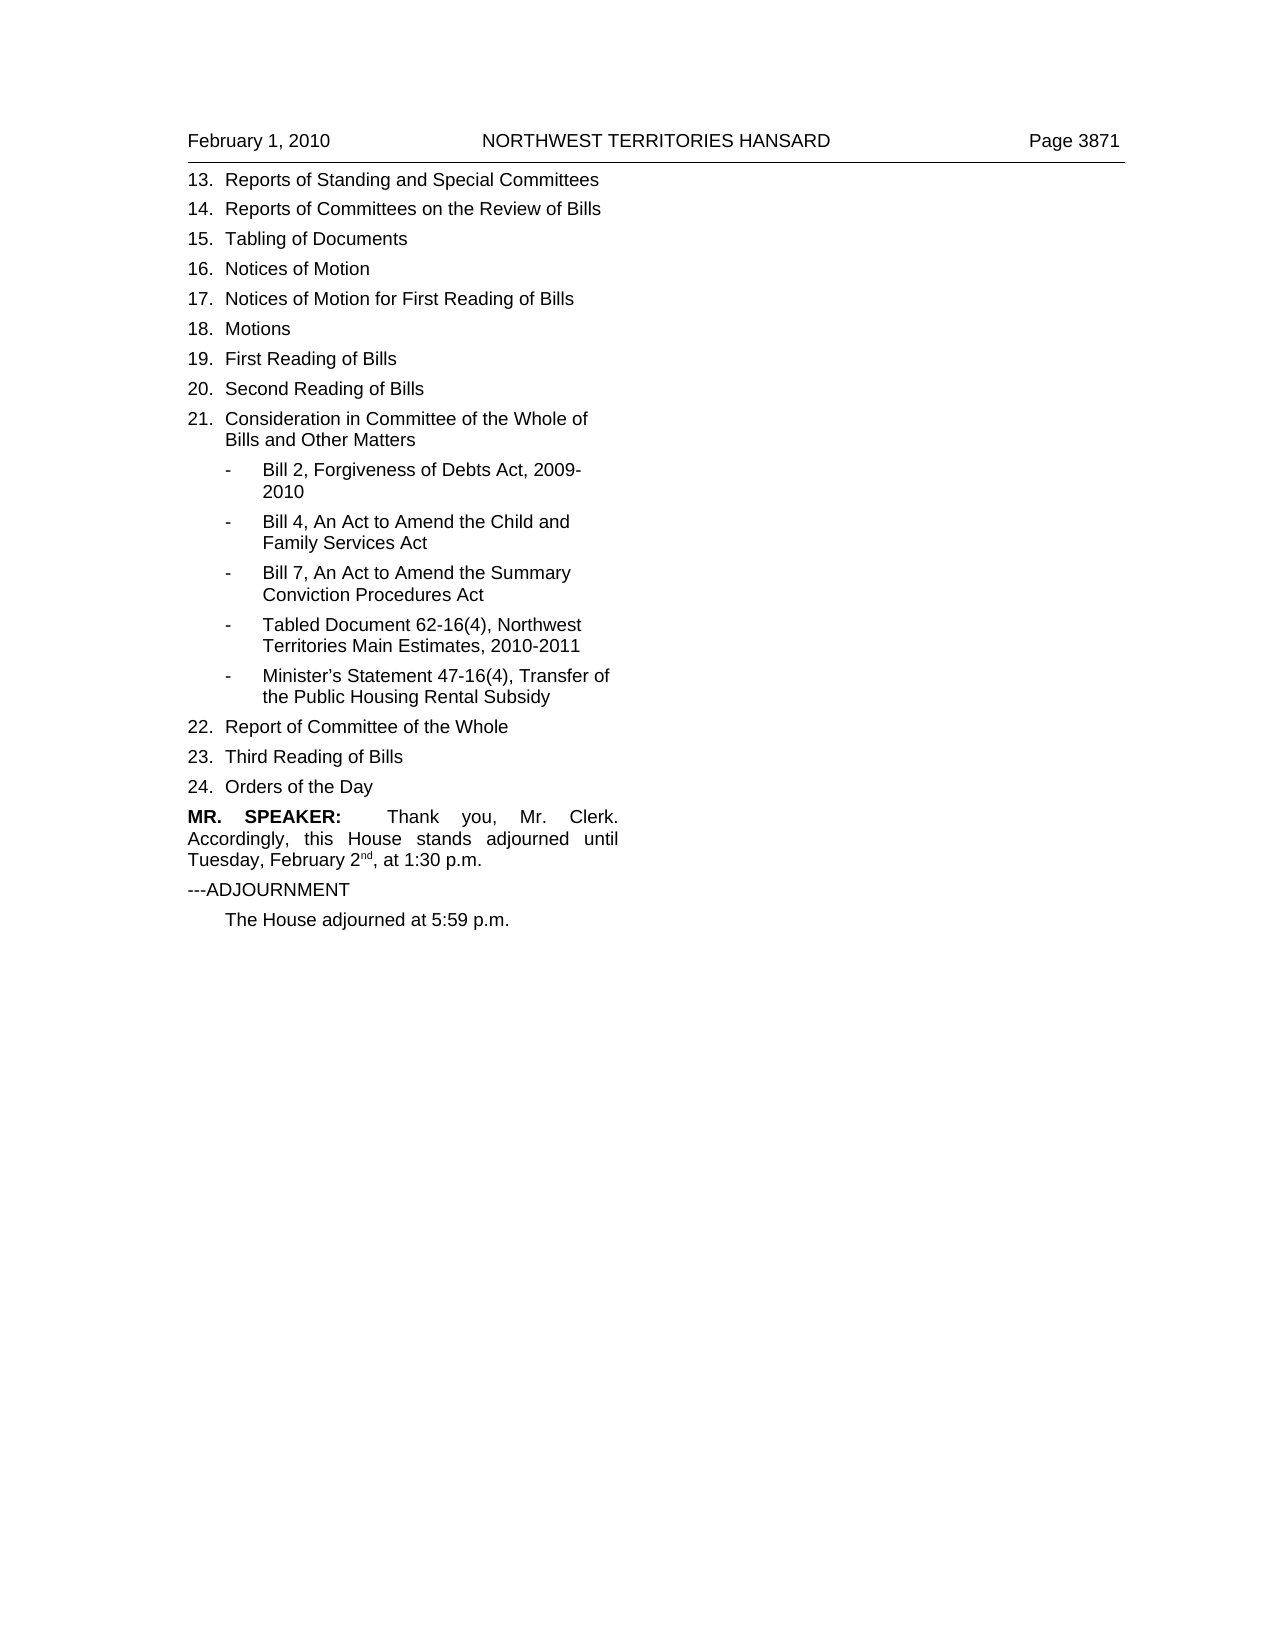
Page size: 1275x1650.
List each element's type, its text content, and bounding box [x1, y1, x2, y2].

list Bill 7, An Act to Amend the Summary Conviction Procedures Act [225, 562, 619, 605]
text ---ADJOURNMENT [187, 879, 619, 901]
list Bill 4, An Act to Amend the Child and Family Services Act [225, 510, 619, 553]
list Report of Committee of the Whole [187, 716, 619, 738]
list Minister’s Statement 47-16(4), Transfer of the Public Housing Rental Subsidy [225, 665, 619, 708]
list Tabled Document 62-16(4), Northwest Territories Main Estimates, 2010-2011 [225, 613, 619, 656]
list Motions [187, 318, 619, 339]
list Notices of Motion for First Reading of Bills [187, 288, 619, 309]
text The House adjourned at [225, 909, 619, 930]
list Notices of Motion [187, 258, 619, 279]
list First Reading of Bills [187, 348, 619, 369]
list Bill 2, Forgiveness of Debts Act, 2009-2010 [225, 459, 619, 502]
list Consideration in Committee of the Whole of Bills and Other Matters [187, 407, 619, 451]
list Orders of the Day [187, 776, 619, 798]
list Tabling of Documents [187, 228, 619, 250]
list Second Reading of Bills [187, 378, 619, 399]
list Third Reading of Bills [187, 746, 619, 768]
list Reports of Committees on the Review of Bills [187, 198, 619, 220]
text MR. SPEAKER: Thank you, Mr. Clerk. Accordingly, this House stands adjourned until Tuesday, February 2nd, at [187, 806, 619, 871]
list Reports of Standing and Special Committees [187, 168, 619, 190]
